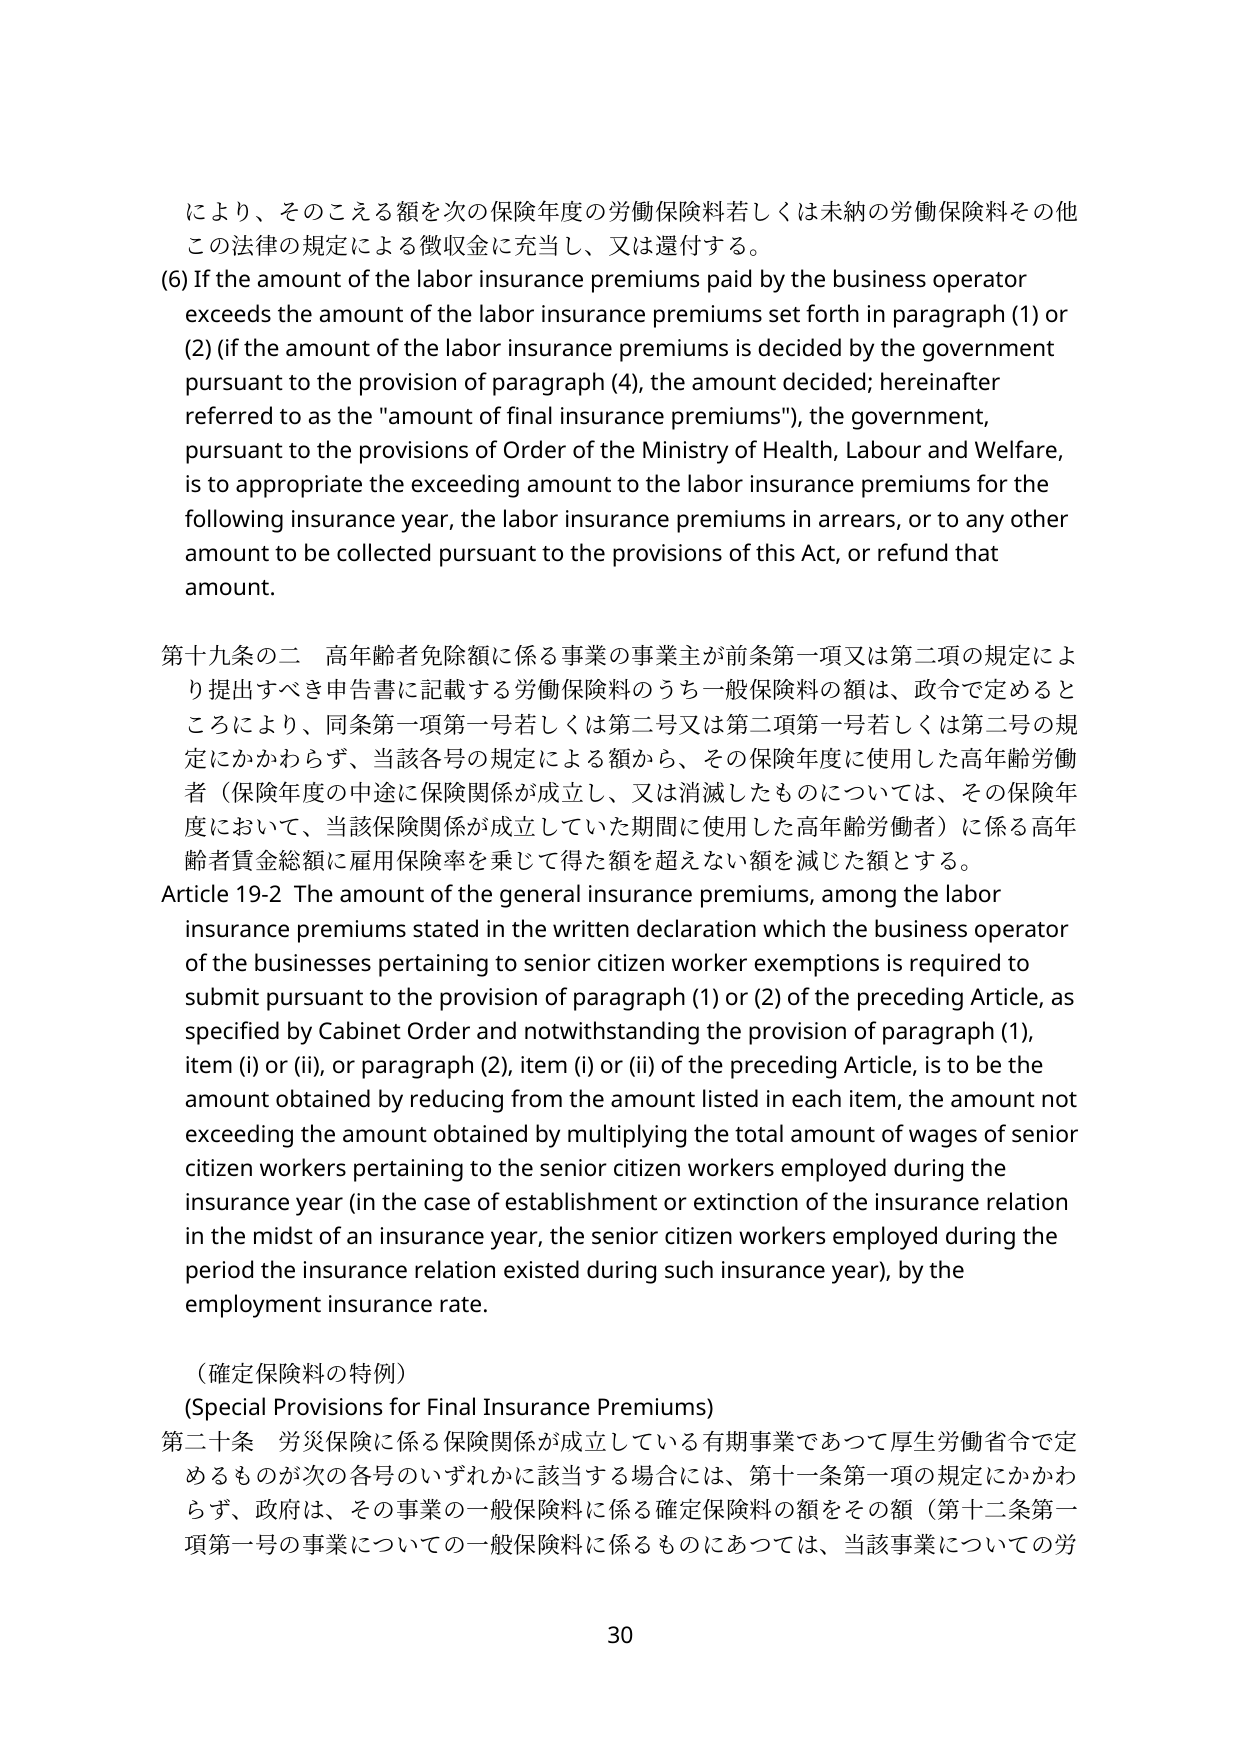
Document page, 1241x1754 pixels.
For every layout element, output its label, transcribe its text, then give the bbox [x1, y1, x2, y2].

text （確定保険料の特例） [184, 1355, 1079, 1389]
text 第十九条の二 高年齢者免除額に係る事業の事業主が前条第一項又は第二項の規定により提出すべき申告書に記載する労働保険料のうち一般保険料の額は、政令で定めるところにより、同条第一項第一号若しくは第二号又は第二項第一号若しくは第二号の規定にかかわらず、当該各号の規定による額から、その保険年度に使用した高年齢労働者（保険年度の中途に保険関係が成立し、又は消滅したものについては、その保険年度において、当該保険関係が成立していた期間に使用した高年齢労働者）に係る高年齢者賃金総額に雇用保険率を乗じて得た額を超えない額を減じた額とする。 [161, 638, 1079, 877]
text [161, 1424, 1079, 1560]
text (6) If the amount of the labor insurance premiums paid by the business operator exceeds the amount of the labor insurance premiums set forth in paragraph (1) or (2) (if the amount of the labor insurance premiums is decided by the government pursuant to the provision of paragraph (4), the amount decided; hereinafter referred to as the "amount of final insurance premiums"), the government, pursuant to the provisions of Order of the Ministry of Health, Labour and Welfare, is to appropriate the exceeding amount to the labor insurance premiums for the following insurance year, the labor insurance premiums in arrears, or to any other amount to be collected pursuant to the provisions of this Act, or refund that amount. [161, 262, 1079, 604]
text Article 19-2 The amount of the general insurance premiums, among the labor insurance premiums stated in the written declaration which the business operator of the businesses pertaining to senior citizen worker exemptions is required to submit pursuant to the provision of paragraph (1) or (2) of the preceding Article, as specified by Cabinet Order and notwithstanding the provision of paragraph (1), item (i) or (ii), or paragraph (2), item (i) or (ii) of the preceding Article, is to be the amount obtained by reducing from the amount listed in each item, the amount not exceeding the amount obtained by multiplying the total amount of wages of senior citizen workers pertaining to the senior citizen workers employed during the insurance year (in the case of establishment or extinction of the insurance relation in the midst of an insurance year, the senior citizen workers employed during the period the insurance relation existed during such insurance year), by the employment insurance rate. [161, 877, 1079, 1321]
text (Special Provisions for Final Insurance Premiums) [184, 1389, 1079, 1424]
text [161, 194, 1079, 262]
